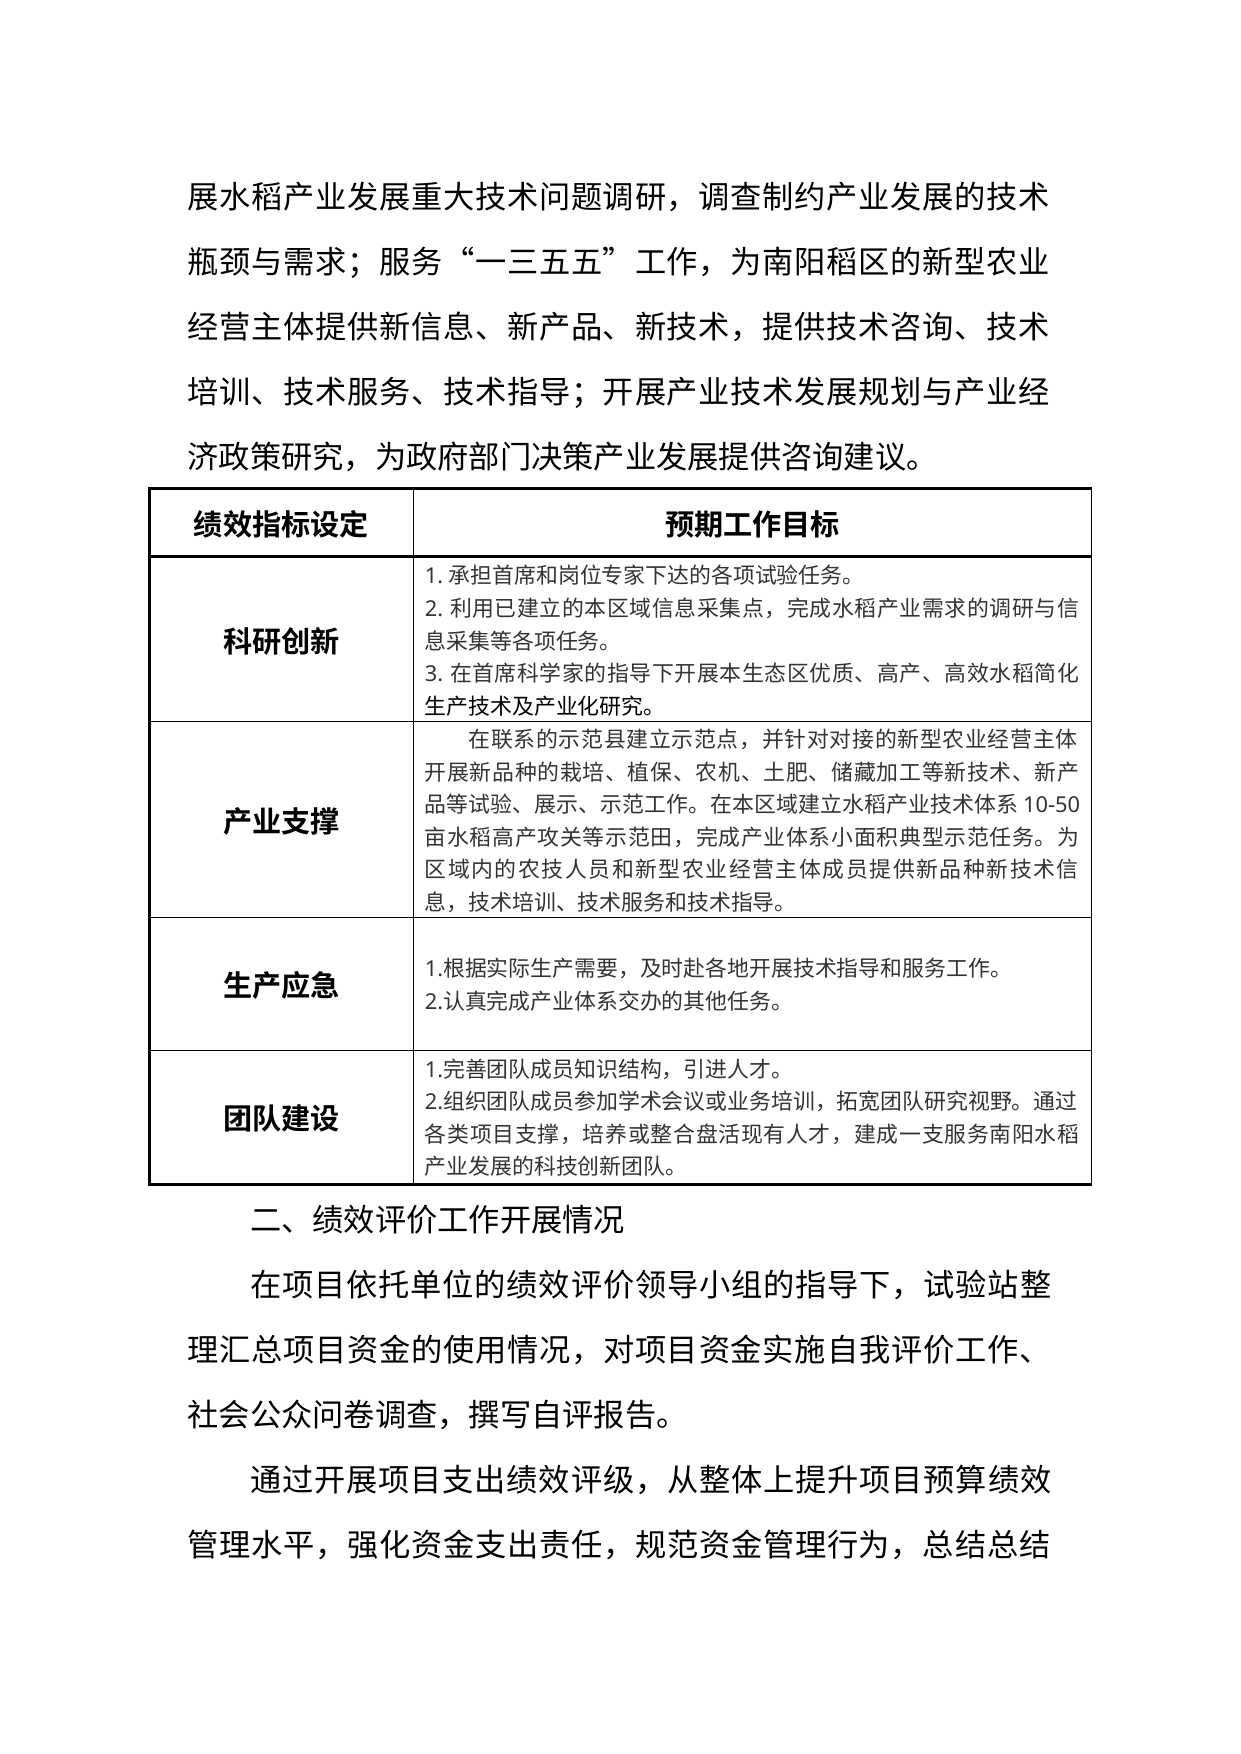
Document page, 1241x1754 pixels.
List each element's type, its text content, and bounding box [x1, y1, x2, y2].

table_cell 科研创新 [151, 558, 413, 721]
table_cell 1.根据实际生产需要，及时赴各地开展技术指导和服务工作。 2.认真完成产业体系交办的其他任务。 [414, 918, 1091, 1049]
table_cell 生产应急 [151, 918, 413, 1049]
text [187, 1446, 1053, 1576]
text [187, 162, 1053, 487]
table_cell 1.完善团队成员知识结构，引进人才。 2.组织团队成员参加学术会议或业务培训，拓宽团队研究视野。通过各类项目支撑，培养或整合盘活现有人才，建成一支服务南阳水稻产业发展的科技创新团队。 [414, 1051, 1091, 1182]
table_cell 1. 承担首席和岗位专家下达的各项试验任务。 2. 利用已建立的本区域信息采集点，完成水稻产业需求的调研与信息采集等各项任务。 3. 在首席科学家的指导下开展本生态区优质、高产、高效水稻简化生产技术及产业化研究。 [414, 558, 1091, 721]
table_cell 产业支撑 [151, 722, 413, 917]
text 二、绩效评价工作开展情况 [187, 1186, 1053, 1251]
table_header 绩效指标设定 [151, 490, 413, 555]
table_header 预期工作目标 [414, 490, 1091, 555]
text 在项目依托单位的绩效评价领导小组的指导下，试验站整理汇总项目资金的使用情况，对项目资金实施自我评价工作、社会公众问卷调查，撰写自评报告。 [187, 1251, 1053, 1446]
table_cell 在联系的示范县建立示范点，并针对对接的新型农业经营主体开展新品种的栽培、植保、农机、土肥、储藏加工等新技术、新产品等试验、展示、示范工作。在本区域建立水稻产业技术体系10-50亩水稻高产攻关等示范田，完成产业体系小面积典型示范任务。为区域内的农技人员和新型农业经营主体成员提供新品种新技术信息，技术培训、技术服务和技术指导。 [414, 722, 1091, 917]
table_cell 团队建设 [151, 1051, 413, 1182]
